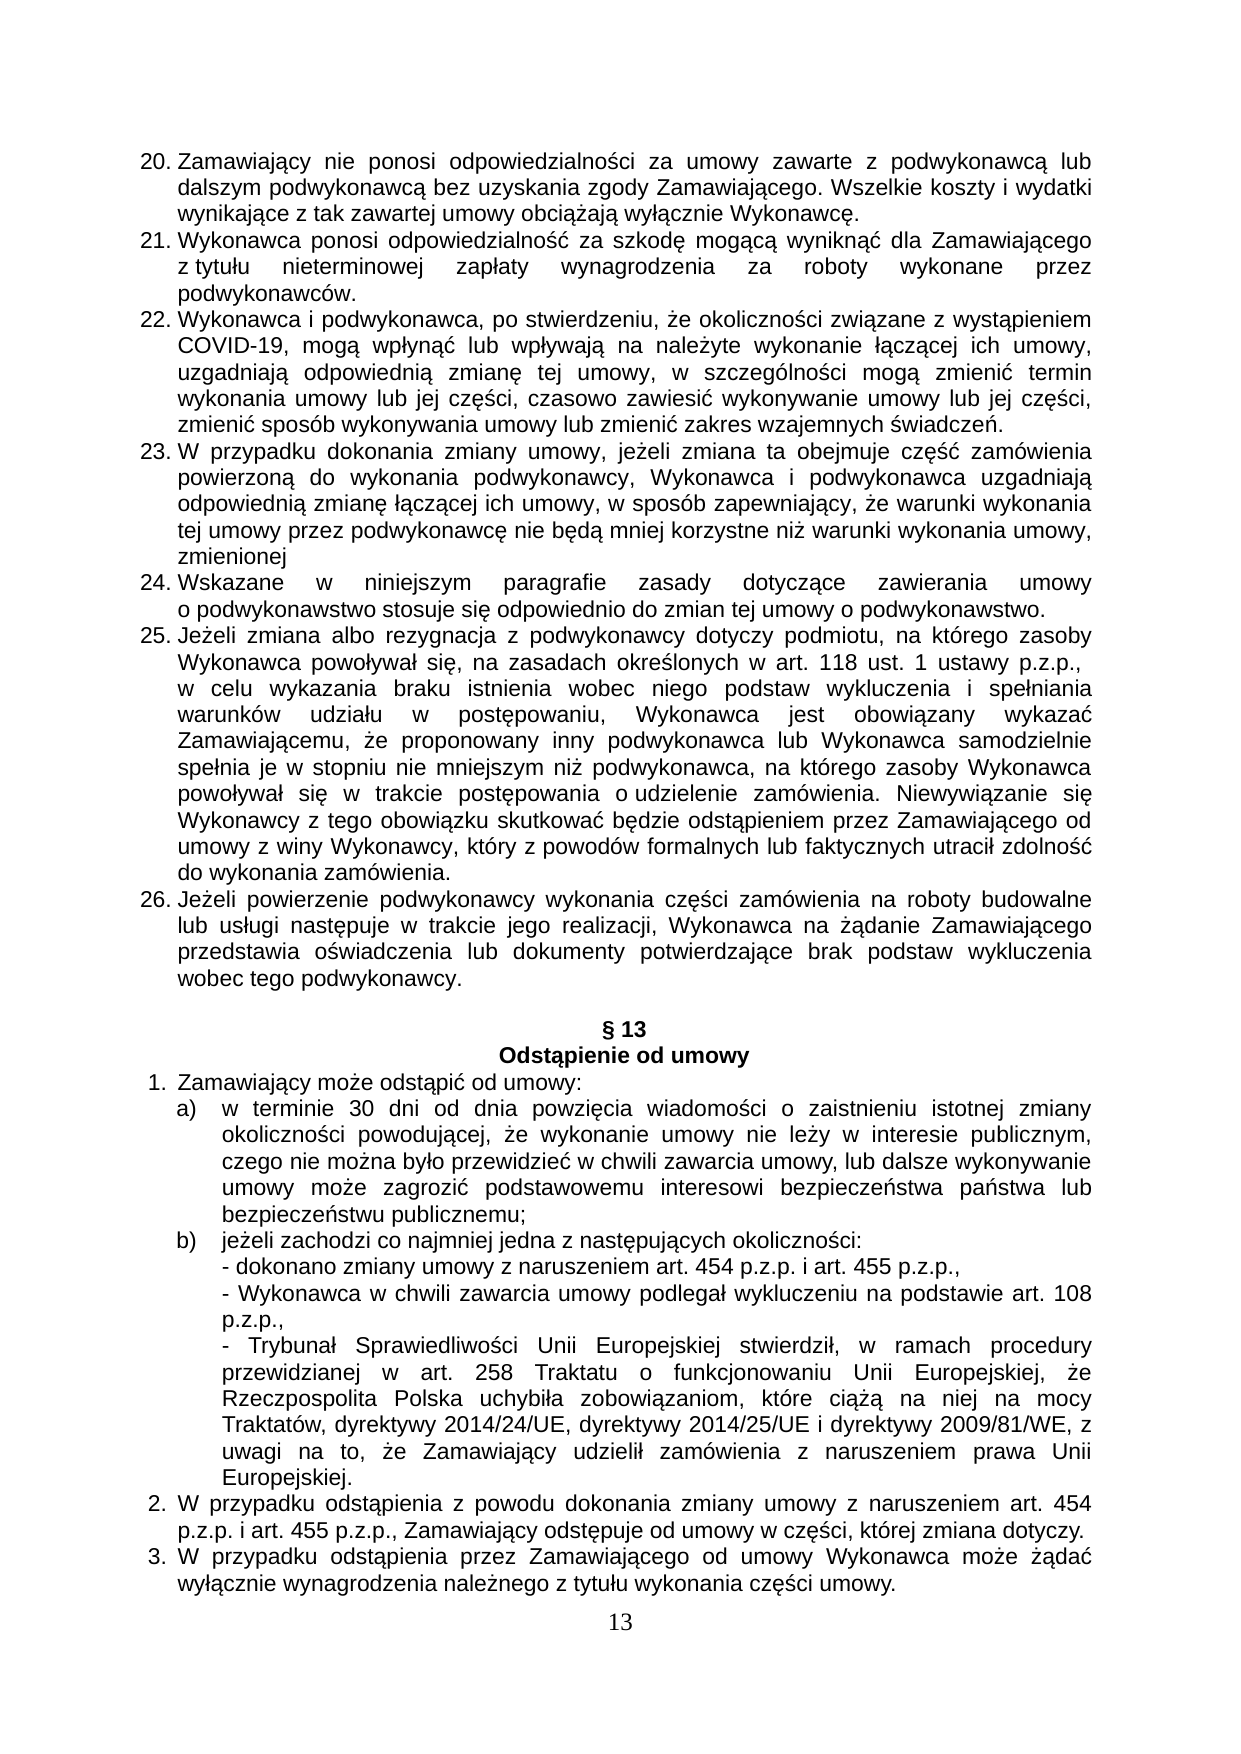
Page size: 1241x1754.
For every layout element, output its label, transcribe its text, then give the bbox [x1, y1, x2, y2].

list Wykonawca i podwykonawca, po stwierdzeniu, że okoliczności związane z wystąpieniem COVID-19, mogą wpłynąć lub wpływają na należyte wykonanie łączącej ich umowy, uzgadniają odpowiednią zmianę tej umowy, w szczególności mogą zmienić termin wykonania umowy lub jej części, czasowo zawiesić wykonywanie umowy lub jej części, zmienić sposób wykonywania umowy lub zmienić zakres wzajemnych świadczeń. [140, 306, 1092, 438]
text § 13 [156, 1016, 1092, 1042]
text - Wykonawca w chwili zawarcia umowy podlegał wykluczeniu na podstawie art. 108 p.z.p., [222, 1279, 1092, 1332]
list Wykonawca ponosi odpowiedzialność za szkodę mogącą wyniknąć dla Zamawiającego z tytułu nieterminowej zapłaty wynagrodzenia za roboty wykonane przez podwykonawców. [140, 227, 1092, 306]
list Wskazane w niniejszym paragrafie zasady dotyczące zawierania umowy o podwykonawstwo stosuje się odpowiednio do zmian tej umowy o podwykonawstwo. [140, 569, 1092, 622]
list w terminie 30 dni od dnia powzięcia wiadomości o zaistnieniu istotnej zmiany okoliczności powodującej, że wykonanie umowy nie leży w interesie publicznym, czego nie można było przewidzieć w chwili zawarcia umowy, lub dalsze wykonywanie umowy może zagrozić podstawowemu interesowi bezpieczeństwa państwa lub bezpieczeństwu publicznemu; [176, 1095, 1092, 1227]
list W przypadku odstąpienia przez Zamawiającego od umowy Wykonawca może żądać wyłącznie wynagrodzenia należnego z tytułu wykonania części umowy. [148, 1543, 1092, 1596]
list Jeżeli powierzenie podwykonawcy wykonania części zamówienia na roboty budowalne lub usługi następuje w trakcie jego realizacji, Wykonawca na żądanie Zamawiającego przedstawia oświadczenia lub dokumenty potwierdzające brak podstaw wykluczenia wobec tego podwykonawcy. [140, 886, 1092, 991]
list jeżeli zachodzi co najmniej jedna z następujących okoliczności: [176, 1227, 1092, 1253]
list Jeżeli zmiana albo rezygnacja z podwykonawcy dotyczy podmiotu, na którego zasoby Wykonawca powoływał się, na zasadach określonych w art. 118 ust. 1 ustawy p.z.p., w celu wykazania braku istnienia wobec niego podstaw wykluczenia i spełniania warunków udziału w postępowaniu, Wykonawca jest obowiązany wykazać Zamawiającemu, że proponowany inny podwykonawca lub Wykonawca samodzielnie spełnia je w stopniu nie mniejszym niż podwykonawca, na którego zasoby Wykonawca powoływał się w trakcie postępowania o udzielenie zamówienia. Niewywiązanie się Wykonawcy z tego obowiązku skutkować będzie odstąpieniem przez Zamawiającego od umowy z winy Wykonawcy, który z powodów formalnych lub faktycznych utracił zdolność do wykonania zamówienia. [140, 622, 1092, 886]
list Zamawiający może odstąpić od umowy: [148, 1069, 1092, 1095]
list W przypadku odstąpienia z powodu dokonania zmiany umowy z naruszeniem art. 454 p.z.p. i art. 455 p.z.p., Zamawiający odstępuje od umowy w części, której zmiana dotyczy. [148, 1490, 1092, 1543]
text Odstąpienie od umowy [156, 1042, 1092, 1069]
text - Trybunał Sprawiedliwości Unii Europejskiej stwierdził, w ramach procedury przewidzianej w art. 258 Traktatu o funkcjonowaniu Unii Europejskiej, że Rzeczpospolita Polska uchybiła zobowiązaniom, które ciążą na niej na mocy Traktatów, dyrektywy 2014/24/UE, dyrektywy 2014/25/UE i dyrektywy 2009/81/WE, z uwagi na to, że Zamawiający udzielił zamówienia z naruszeniem prawa Unii Europejskiej. [222, 1332, 1092, 1490]
text - dokonano zmiany umowy z naruszeniem art. 454 p.z.p. i art. 455 p.z.p., [222, 1253, 1092, 1279]
list Zamawiający nie ponosi odpowiedzialności za umowy zawarte z podwykonawcą lub dalszym podwykonawcą bez uzyskania zgody Zamawiającego. Wszelkie koszty i wydatki wynikające z tak zawartej umowy obciążają wyłącznie Wykonawcę. [140, 148, 1092, 227]
list W przypadku dokonania zmiany umowy, jeżeli zmiana ta obejmuje część zamówienia powierzoną do wykonania podwykonawcy, Wykonawca i podwykonawca uzgadniają odpowiednią zmianę łączącej ich umowy, w sposób zapewniający, że warunki wykonania tej umowy przez podwykonawcę nie będą mniej korzystne niż warunki wykonania umowy, zmienionej [140, 438, 1092, 569]
